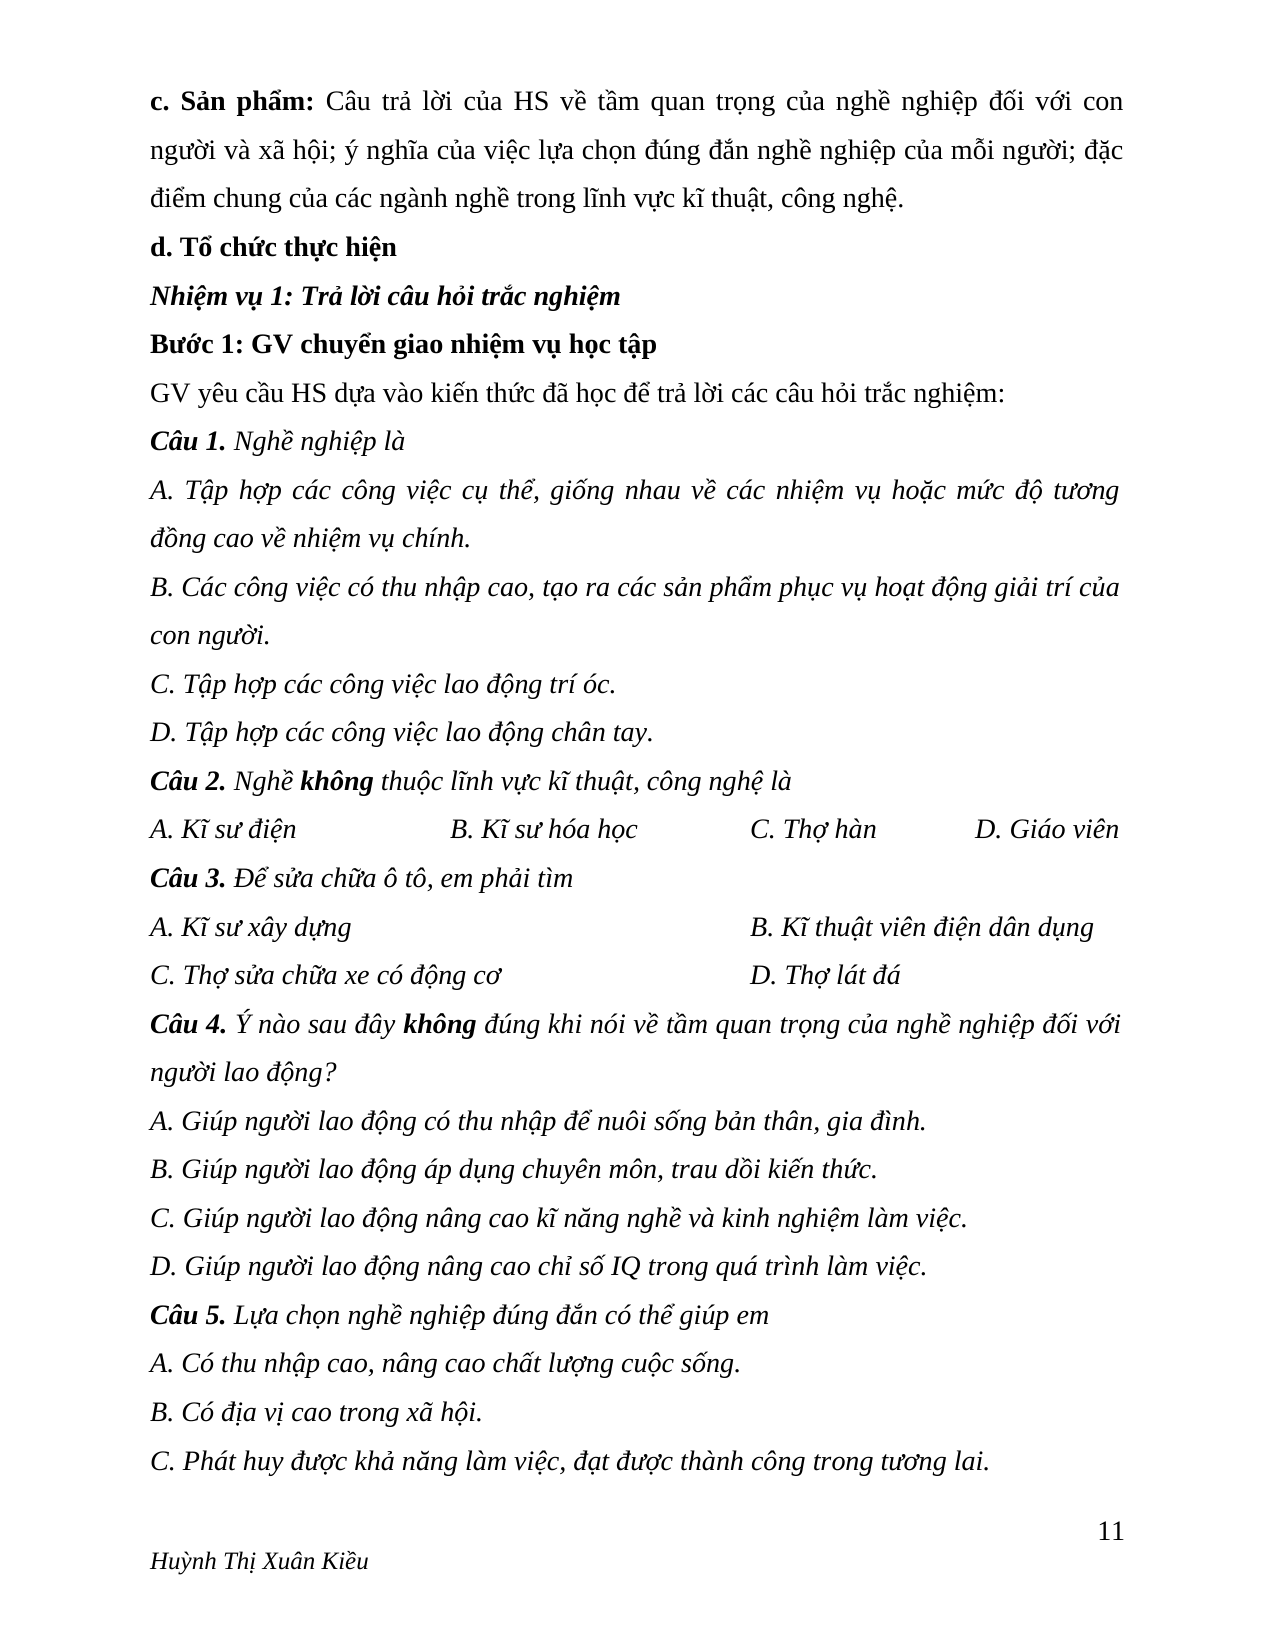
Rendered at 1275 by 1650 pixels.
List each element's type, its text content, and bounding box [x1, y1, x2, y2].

text C. Thợ sửa chữa xe có động cơ D. Thợ lát đá [150, 958, 1125, 991]
text B. Giúp người lao động áp dụng chuyên môn, trau dồi kiến thức. [150, 1152, 1125, 1185]
text A. Giúp người lao động có thu nhập để nuôi sống bản thân, gia đình. [150, 1104, 1125, 1136]
text GV yêu cầu HS dựa vào kiến thức đã học để trả lời các câu hỏi trắc nghiệm: [150, 376, 1125, 408]
text Câu 2. Nghề không thuộc lĩnh vực kĩ thuật, công nghệ là [150, 764, 1125, 796]
text C. Giúp người lao động nâng cao kĩ năng nghề và kinh nghiệm làm việc. [150, 1201, 1125, 1233]
text d. Tổ chức thực hiện [150, 230, 1125, 262]
text Nhiệm vụ 1: Trả lời câu hỏi trắc nghiệm [150, 278, 1125, 311]
text Câu 4. Ý nào sau đây không đúng khi nói về tầm quan trọng của nghề nghiệp đối với người lao động? [150, 1007, 1125, 1088]
text Câu 3. Để sửa chữa ô tô, em phải tìm [150, 861, 1125, 893]
text C. Phát huy được khả năng làm việc, đạt được thành công trong tương lai. [150, 1443, 1125, 1476]
text A. Tập hợp các công việc cụ thể, giống nhau về các nhiệm vụ hoặc mức độ tương đồng cao về nhiệm vụ chính. [150, 473, 1125, 554]
text Câu 5. Lựa chọn nghề nghiệp đúng đắn có thể giúp em [150, 1298, 1125, 1330]
text B. Các công việc có thu nhập cao, tạo ra các sản phẩm phục vụ hoạt động giải trí của con người. [150, 570, 1125, 651]
text D. Tập hợp các công việc lao động chân tay. [150, 715, 1125, 748]
text B. Có địa vị cao trong xã hội. [150, 1395, 1125, 1427]
text C. Tập hợp các công việc lao động trí óc. [150, 667, 1125, 699]
text c. Sản phẩm: Câu trả lời của HS về tầm quan trọng của nghề nghiệp đối với con người và xã hội; ý nghĩa của việc lựa chọn đúng đắn nghề nghiệp của mỗi người; đặc điểm chung của các ngành nghề trong lĩnh vực kĩ thuật, công nghệ. [150, 84, 1125, 214]
text A. Kĩ sư xây dựng B. Kĩ thuật viên điện dân dụng [150, 909, 1125, 942]
text D. Giúp người lao động nâng cao chỉ số IQ trong quá trình làm việc. [150, 1249, 1125, 1282]
text Bước 1: GV chuyển giao nhiệm vụ học tập [150, 327, 1125, 359]
text Câu 1. Nghề nghiệp là [150, 424, 1125, 457]
text A. Kĩ sư điện B. Kĩ sư hóa học C. Thợ hàn D. Giáo viên [150, 812, 1125, 845]
text A. Có thu nhập cao, nâng cao chất lượng cuộc sống. [150, 1346, 1125, 1379]
